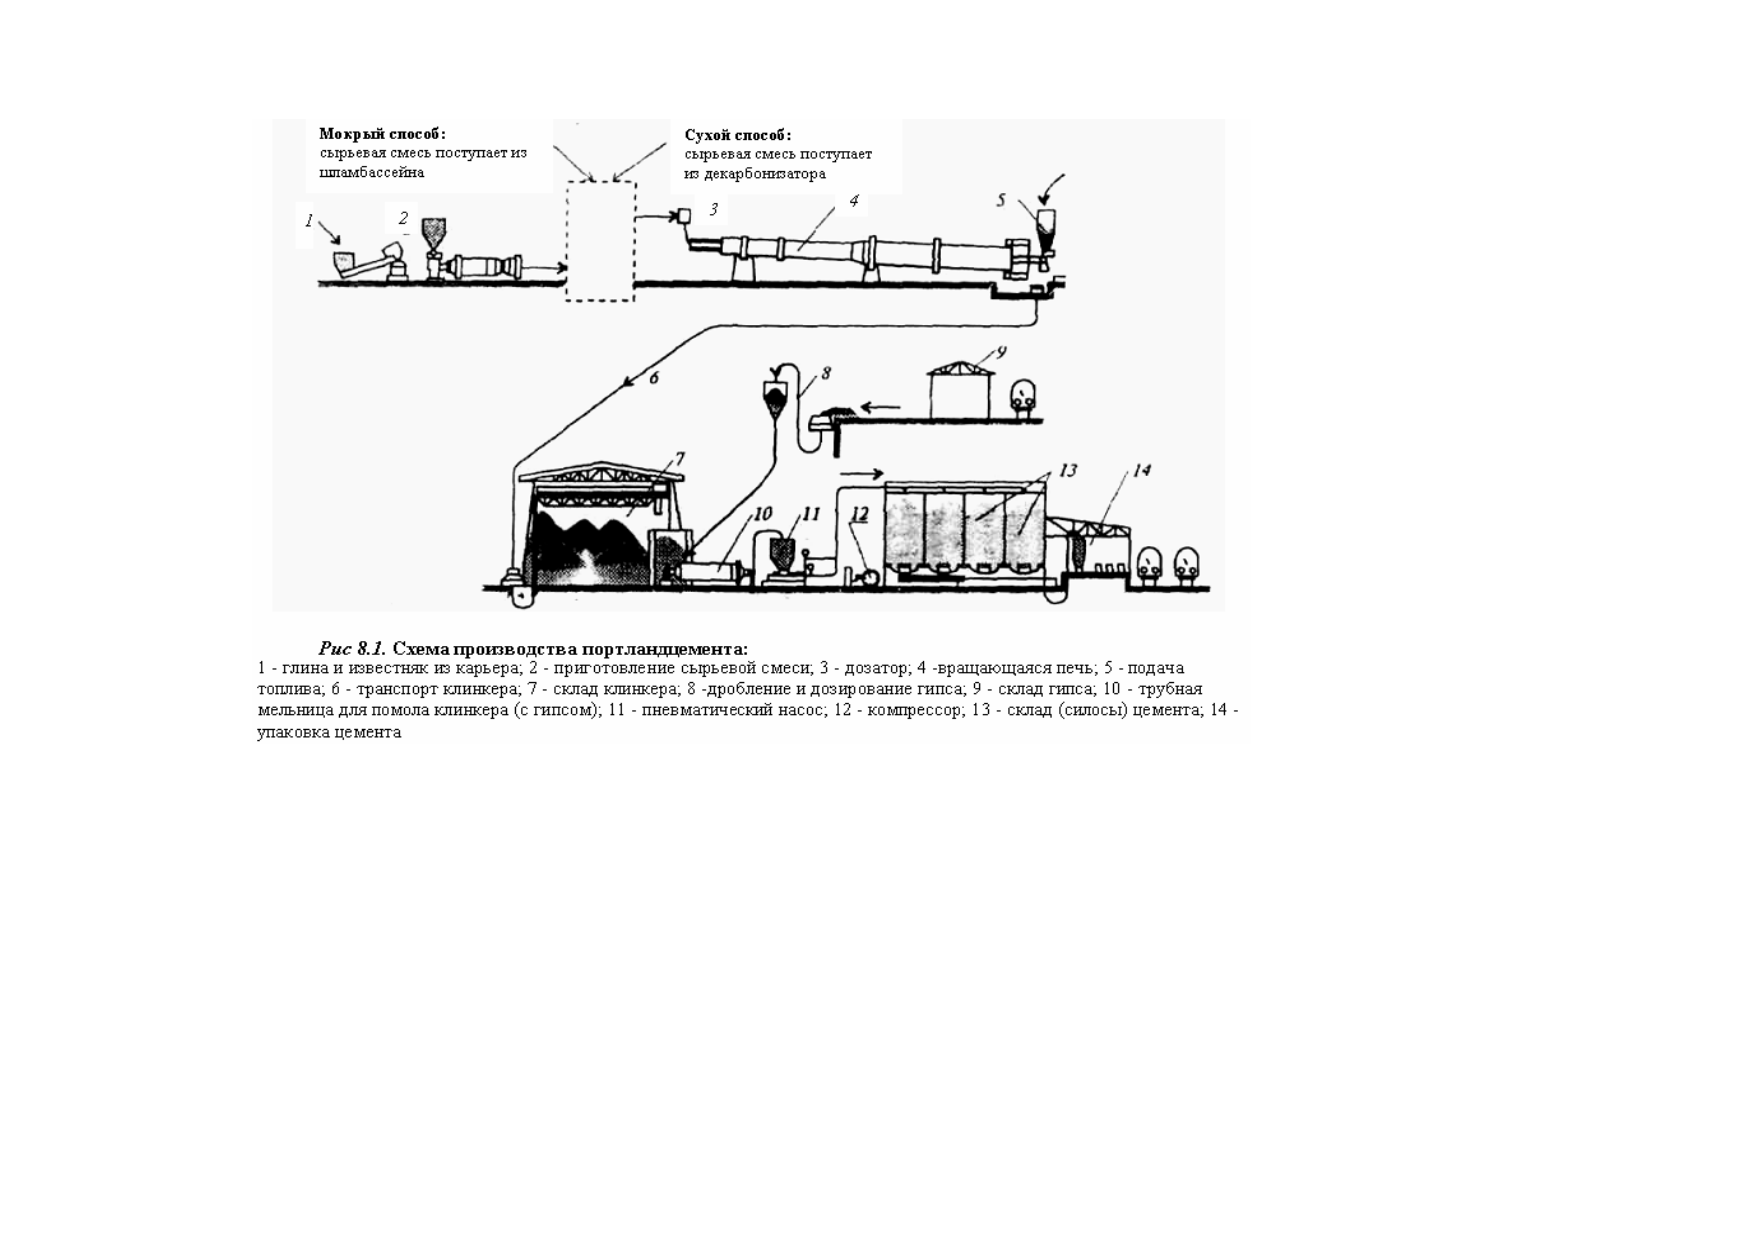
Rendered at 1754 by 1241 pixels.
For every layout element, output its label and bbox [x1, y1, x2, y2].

picture [252, 119, 1251, 744]
